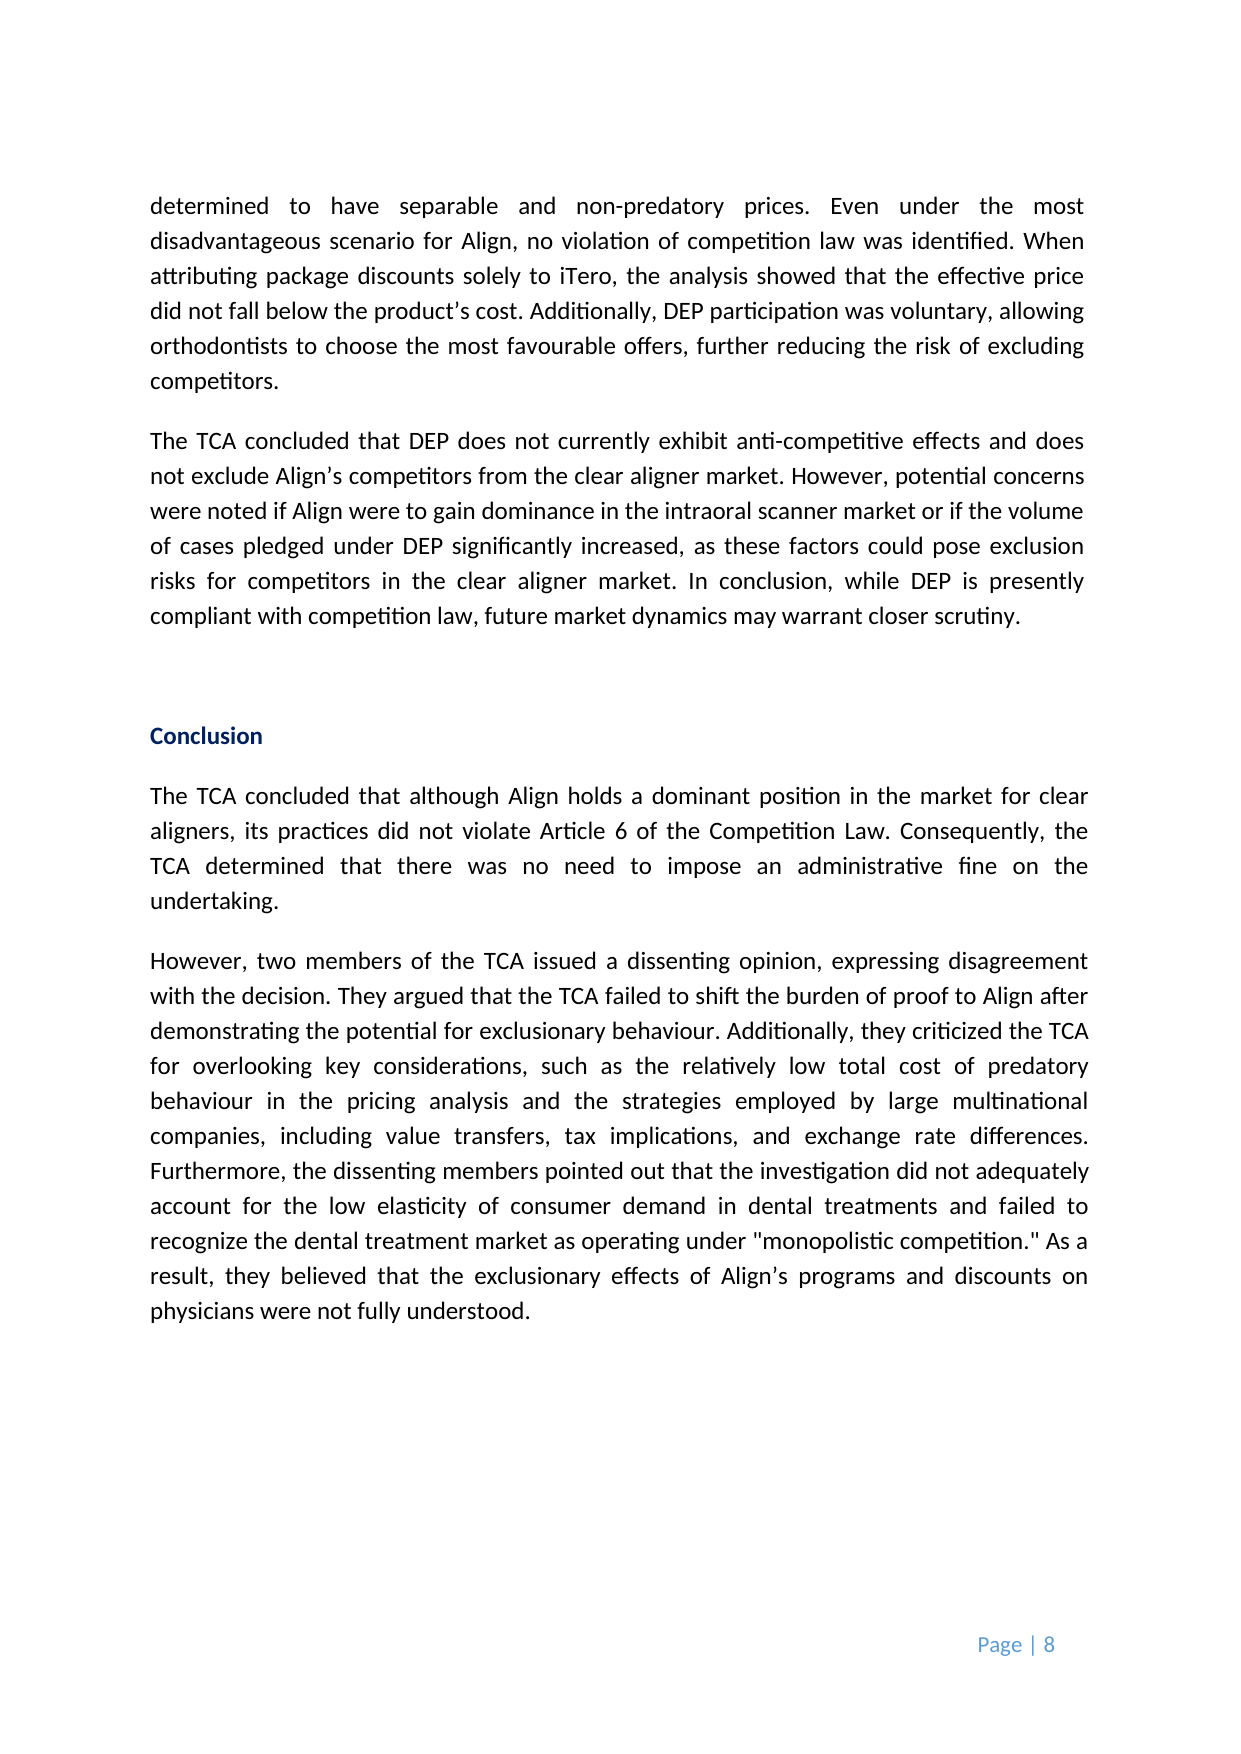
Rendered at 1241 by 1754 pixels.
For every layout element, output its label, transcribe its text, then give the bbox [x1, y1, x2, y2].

text However, two members of the TCA issued a dissenting opinion, expressing disagreement with the decision. They argued that the TCA failed to shift the burden of proof to Align after demonstrating the potential for exclusionary behaviour. Additionally, they criticized the TCA for overlooking key considerations, such as the relatively low total cost of predatory behaviour in the pricing analysis and the strategies employed by large multinational companies, including value transfers, tax implications, and exchange rate differences. Furthermore, the dissenting members pointed out that the investigation did not adequately account for the low elasticity of consumer demand in dental treatments and failed to recognize the dental treatment market as operating under "monopolistic competition." As a result, they believed that the exclusionary effects of Align’s programs and discounts on physicians were not fully understood. [150, 945, 1090, 1326]
text The TCA concluded that DEP does not currently exhibit anti-competitive effects and does not exclude Align’s competitors from the clear aligner market. However, potential concerns were noted if Align were to gain dominance in the intraoral scanner market or if the volume of cases pledged under DEP significantly increased, as these factors could pose exclusion risks for competitors in the clear aligner market. In conclusion, while DEP is presently compliant with competition law, future market dynamics may warrant closer scrutiny. [150, 425, 1086, 631]
text The TCA concluded that although Align holds a dominant position in the market for clear aligners, its practices did not violate Article 6 of the Competition Law. Consequently, the TCA determined that there was no need to impose an administrative fine on the undertaking. [150, 780, 1090, 916]
text Conclusion [150, 720, 1090, 751]
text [150, 190, 1086, 396]
